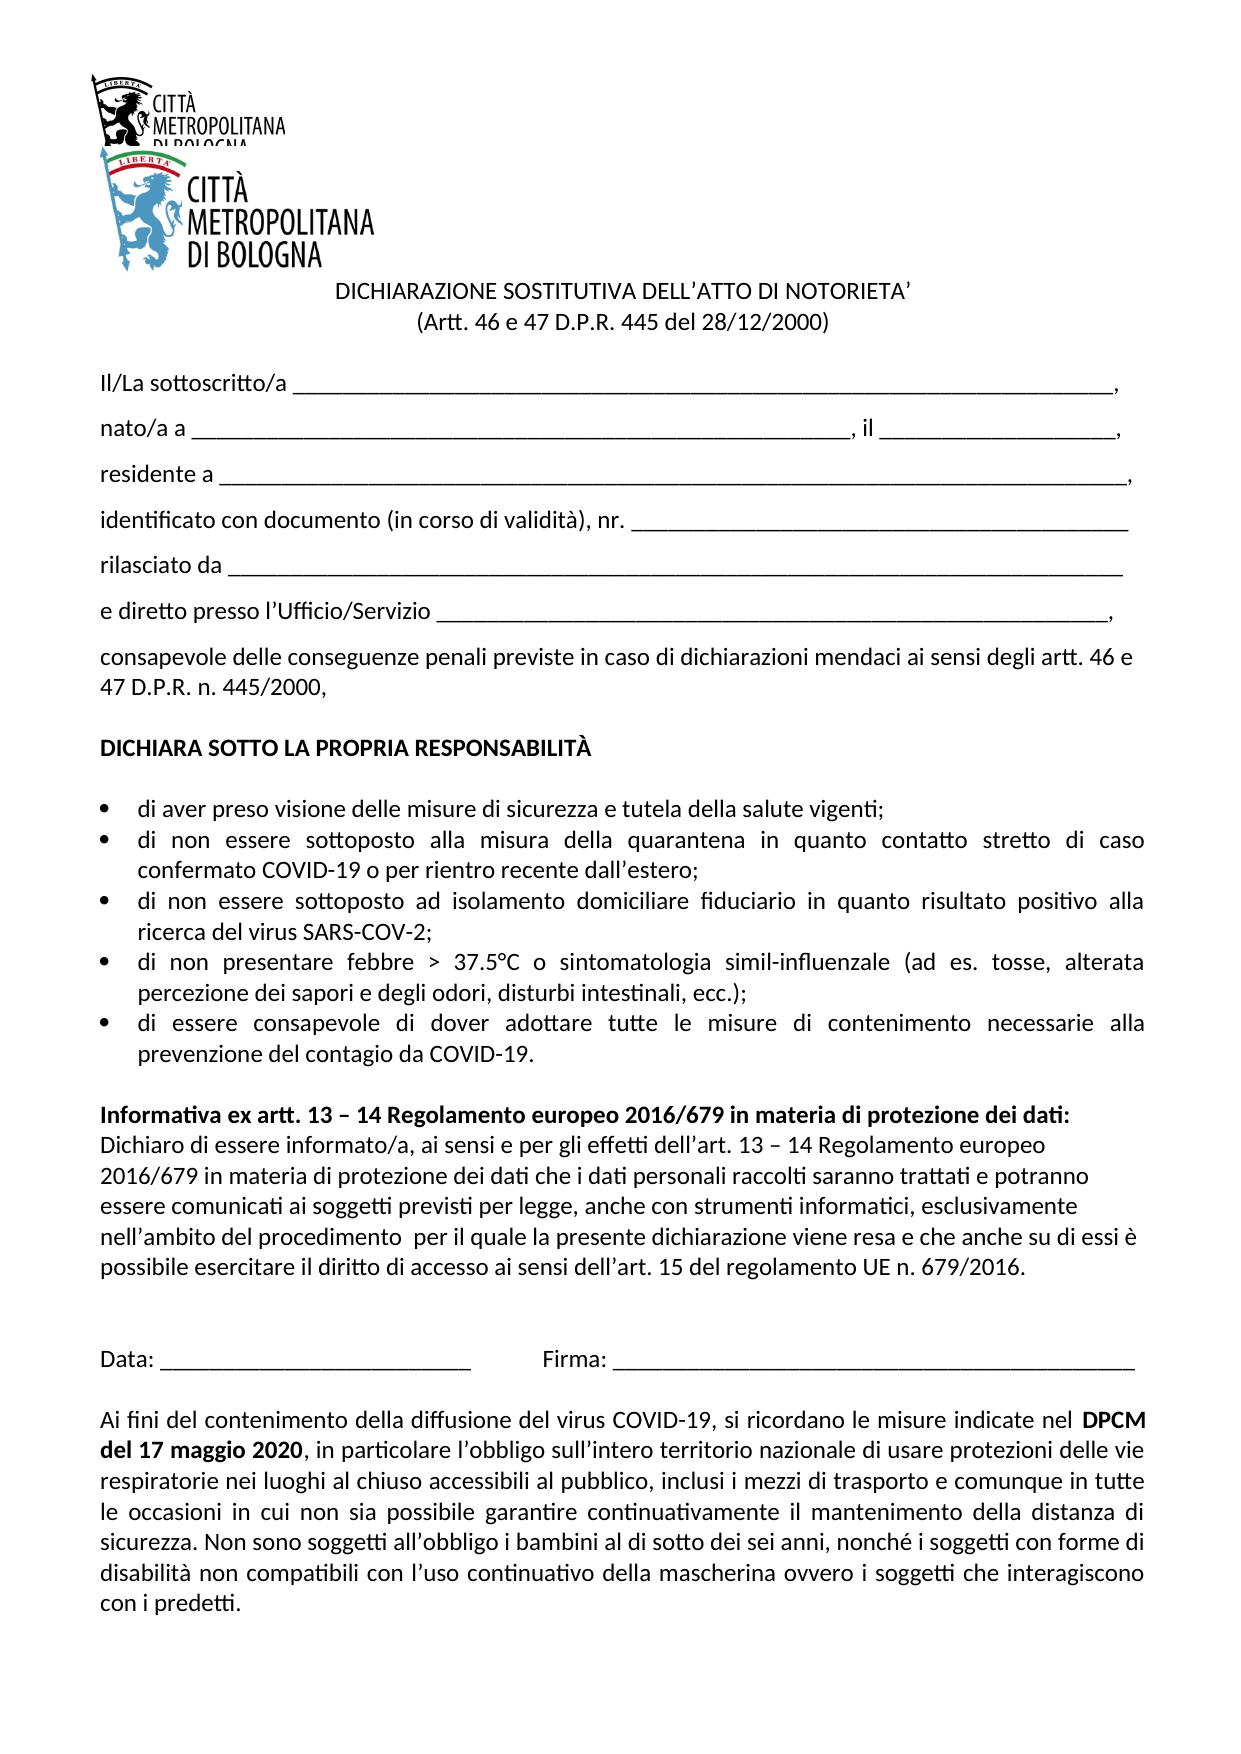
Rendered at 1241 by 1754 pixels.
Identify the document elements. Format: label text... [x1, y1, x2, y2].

text Data: _________________________ Firma: __________________________________________ [100, 1343, 1146, 1373]
text nato/a a _____________________________________________________, il ___________________, [100, 412, 1146, 443]
picture [91, 74, 375, 276]
text DICHIARA SOTTO LA PROPRIA RESPONSABILITÀ [100, 733, 1146, 763]
text rilasciato da ________________________________________________________________________ [100, 549, 1146, 580]
text Ai fini del contenimento della diffusione del virus COVID-19, si ricordano le misure indicate nel DPCM del 17 maggio 2020, in particolare l’obbligo sull’intero territorio nazionale di usare protezioni delle vie respiratorie nei luoghi al chiuso accessibili al pubblico, inclusi i mezzi di trasporto e comunque in tutte le occasioni in cui non sia possibile garantire continuativamente il mantenimento della distanza di sicurezza. Non sono soggetti all’obbligo i bambini al di sotto dei sei anni, nonché i soggetti con forme di disabilità non compatibili con l’uso continuativo della mascherina ovvero i soggetti che interagiscono con i predetti. [100, 1404, 1146, 1618]
text e diretto presso l’Ufficio/Servizio ______________________________________________________, [100, 595, 1146, 626]
list di non essere sottoposto alla misura della quarantena in quanto contatto stretto di caso confermato COVID-19 o per rientro recente dall’estero; [100, 824, 1146, 885]
list di non presentare febbre > 37.5°C o sintomatologia simil-influenzale (ad es. tosse, alterata percezione dei sapori e degli odori, disturbi intestinali, ecc.); [100, 946, 1146, 1007]
text Il/La sottoscritto/a __________________________________________________________________, [100, 367, 1146, 397]
list di non essere sottoposto ad isolamento domiciliare fiduciario in quanto risultato positivo alla ricerca del virus SARS-COV-2; [100, 885, 1146, 946]
text identificato con documento (in corso di validità), nr. ________________________________________ [100, 504, 1146, 534]
text DICHIARAZIONE SOSTITUTIVA DELL’ATTO DI NOTORIETA’ [100, 146, 1146, 306]
text (Artt. 46 e 47 D.P.R. 445 del 28/12/2000) [100, 306, 1146, 336]
list di aver preso visione delle misure di sicurezza e tutela della salute vigenti; [100, 794, 1146, 824]
list di essere consapevole di dover adottare tutte le misure di contenimento necessarie alla prevenzione del contagio da COVID-19. [100, 1007, 1146, 1068]
text residente a _________________________________________________________________________, [100, 458, 1146, 489]
text Informativa ex artt. 13 – 14 Regolamento europeo 2016/679 in materia di protezione dei dati: [100, 1099, 1146, 1129]
text consapevole delle conseguenze penali previste in caso di dichiarazioni mendaci ai sensi degli artt. 46 e 47 D.P.R. n. 445/2000, [100, 641, 1146, 702]
text Dichiaro di essere informato/a, ai sensi e per gli effetti dell’art. 13 – 14 Regolamento europeo 2016/679 in materia di protezione dei dati che i dati personali raccolti saranno trattati e potranno essere comunicati ai soggetti previsti per legge, anche con strumenti informatici, esclusivamente nell’ambito del procedimento per il quale la presente dichiarazione viene resa e che anche su di essi è possibile esercitare il diritto di accesso ai sensi dell’art. 15 del regolamento UE n. 679/2016. [100, 1129, 1146, 1282]
